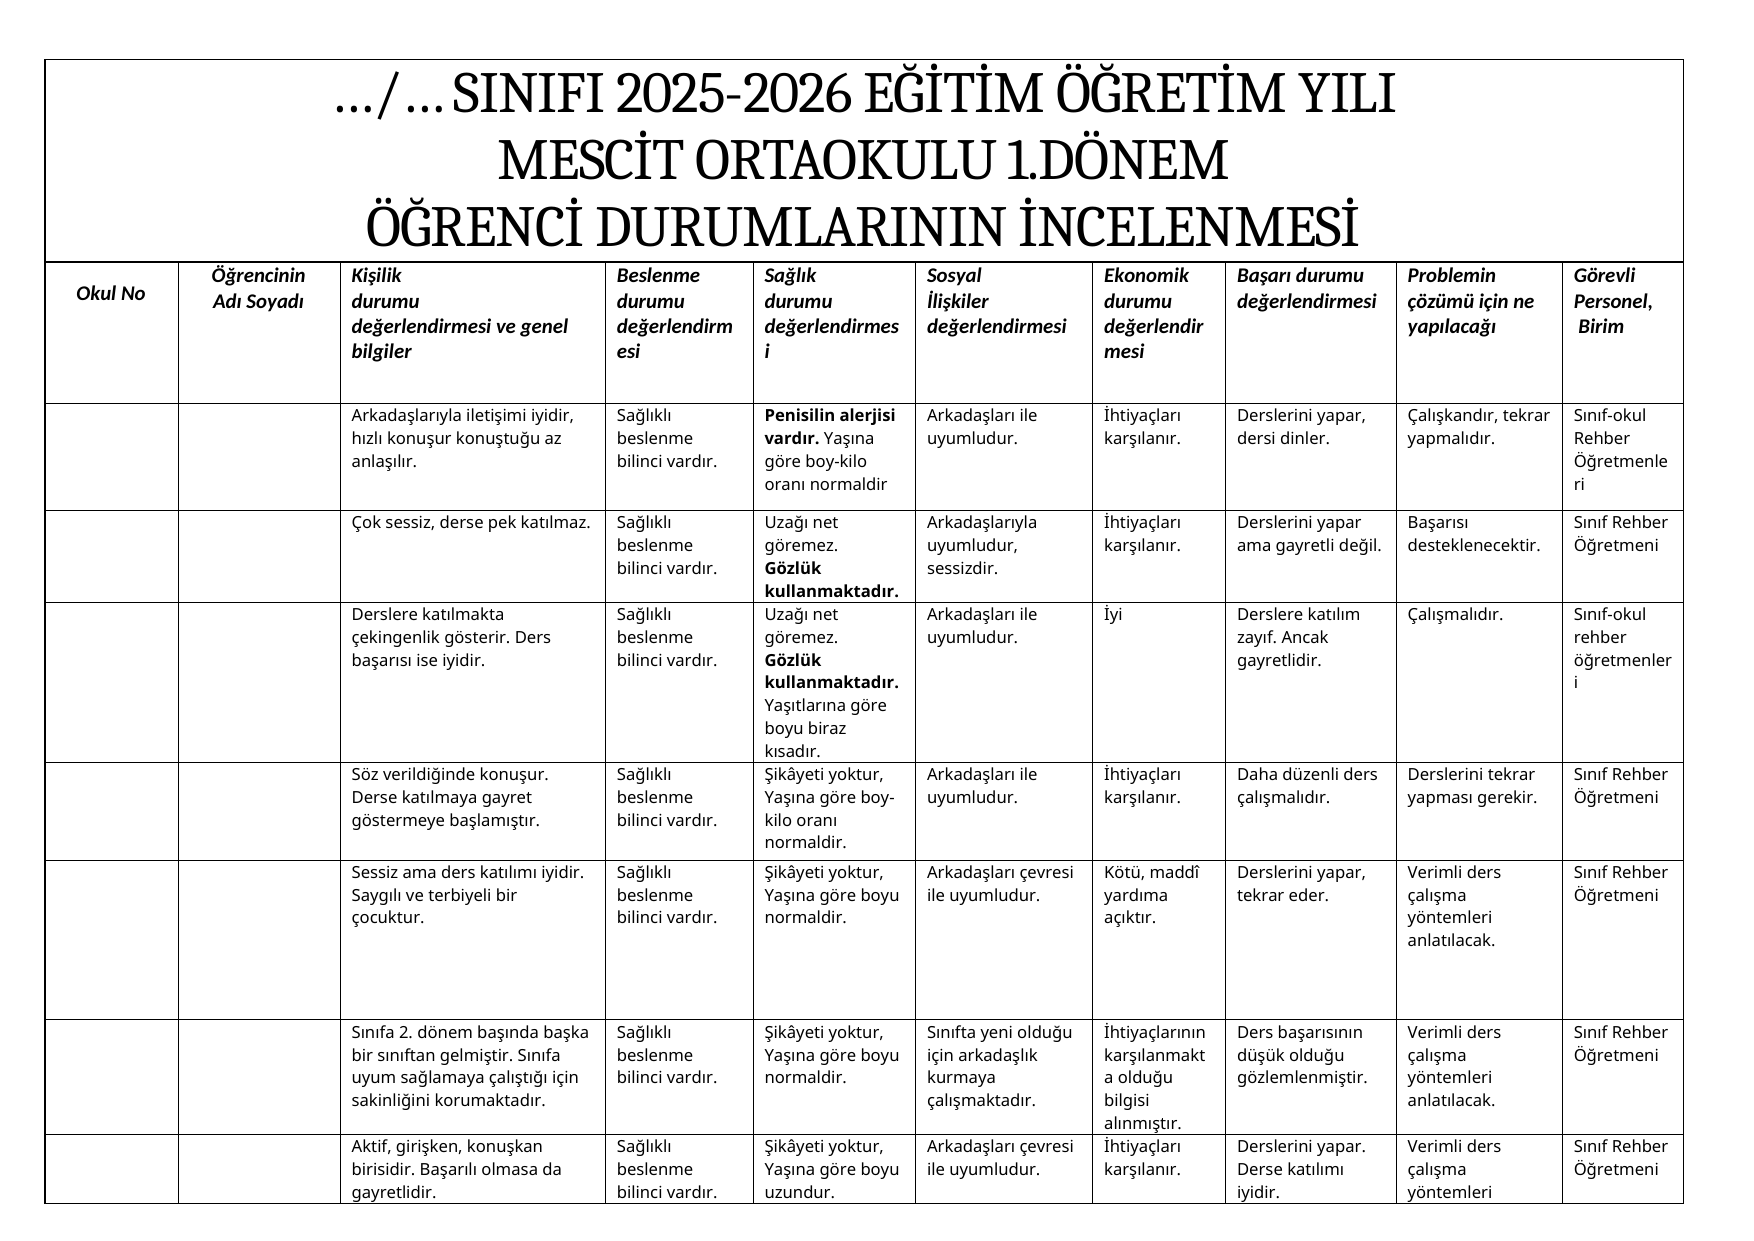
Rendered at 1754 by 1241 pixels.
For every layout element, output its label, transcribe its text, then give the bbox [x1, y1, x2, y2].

table_cell Şikâyeti yoktur, Yaşına göre boyu normaldir. [754, 861, 915, 1019]
table_cell [179, 763, 340, 859]
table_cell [1397, 1135, 1562, 1203]
table_cell Söz verildiğinde konuşur. Derse katılmaya gayret göstermeye başlamıştır. [341, 763, 605, 859]
table_cell Derslerini tekrar yapması gerekir. [1397, 763, 1562, 859]
table_cell [46, 763, 178, 859]
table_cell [341, 1135, 605, 1203]
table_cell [916, 1135, 1092, 1203]
table_cell Uzağı net göremez. Gözlük kullanmaktadır. [754, 511, 915, 602]
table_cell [606, 1135, 753, 1203]
table_cell Ekonomik durumu değerlendirmesi [1093, 263, 1225, 403]
table_cell Şikâyeti yoktur, Yaşına göre boyu normaldir. [754, 1020, 915, 1134]
table_cell Arkadaşları ile uyumludur. [916, 763, 1092, 859]
table_cell Derslerini yapar, dersi dinler. [1226, 404, 1396, 510]
table_cell İhtiyaçları karşılanır. [1093, 404, 1225, 510]
table_cell İhtiyaçları karşılanır. [1093, 763, 1225, 859]
table_cell Şikâyeti yoktur, Yaşına göre boy-kilo oranı normaldir. [754, 763, 915, 859]
table_cell Sağlıklı beslenme bilinci vardır. [606, 861, 753, 1019]
table_cell [46, 603, 178, 762]
table_cell [46, 511, 178, 602]
table_cell İyi [1093, 603, 1225, 762]
table_cell Daha düzenli ders çalışmalıdır. [1226, 763, 1396, 859]
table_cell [1226, 1135, 1396, 1203]
table_cell [179, 511, 340, 602]
table_cell [179, 1135, 340, 1203]
table_cell Çok sessiz, derse pek katılmaz. [341, 511, 605, 602]
table_cell [46, 1135, 178, 1203]
table_cell Sağlıklı beslenme bilinci vardır. [606, 1020, 753, 1134]
table_cell Başarı durumu değerlendirmesi [1226, 263, 1396, 403]
table_cell Kötü, maddî yardıma açıktır. [1093, 861, 1225, 1019]
table_header …/… SINIFI 2025-2026 EĞİTİM ÖĞRETİM YILI MESCİT ORTAOKULU 1.DÖNEM ÖĞRENCİ DURUMLARININ İNCELENMESİ [46, 60, 1683, 261]
table_cell Çalışkandır, tekrar yapmalıdır. [1397, 404, 1562, 510]
table_cell [46, 1020, 178, 1134]
table_cell Arkadaşlarıyla uyumludur, sessizdir. [916, 511, 1092, 602]
table_cell Verimli ders çalışma yöntemleri anlatılacak. [1397, 1020, 1562, 1134]
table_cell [1093, 1135, 1225, 1203]
table_cell Sağlıklı beslenme bilinci vardır. [606, 404, 753, 510]
table_cell [179, 861, 340, 1019]
table_cell İhtiyaçlarının karşılanmakta olduğu bilgisi alınmıştır. [1093, 1020, 1225, 1134]
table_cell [1563, 1135, 1683, 1203]
table_cell Sessiz ama ders katılımı iyidir. Saygılı ve terbiyeli bir çocuktur. [341, 861, 605, 1019]
table_cell Sınıfa 2. dönem başında başka bir sınıftan gelmiştir. Sınıfa uyum sağlamaya çalıştığı için sakinliğini korumaktadır. [341, 1020, 605, 1134]
table_cell [179, 1020, 340, 1134]
table_cell [46, 404, 178, 510]
table_cell [46, 861, 178, 1019]
table_cell Problemin çözümü için ne yapılacağı [1397, 263, 1562, 403]
table_cell Beslenme durumu değerlendirmesi [606, 263, 753, 403]
table_cell Görevli Personel, Birim [1563, 263, 1683, 403]
table_cell [179, 603, 340, 762]
table_cell Penisilin alerjisi vardır. Yaşına göre boy-kilo oranı normaldir [754, 404, 915, 510]
table_cell Derslerini yapar, tekrar eder. [1226, 861, 1396, 1019]
table_cell Sağlıklı beslenme bilinci vardır. [606, 511, 753, 602]
table_cell Çalışmalıdır. [1397, 603, 1562, 762]
table_cell Kişilik durumu değerlendirmesi ve genel bilgiler [341, 263, 605, 403]
table_cell Sınıf Rehber Öğretmeni [1563, 861, 1683, 1019]
table_cell Uzağı net göremez. Gözlük kullanmaktadır. Yaşıtlarına göre boyu biraz kısadır. [754, 603, 915, 762]
table_cell Arkadaşları ile uyumludur. [916, 404, 1092, 510]
table_cell Derslerini yapar ama gayretli değil. [1226, 511, 1396, 602]
table_cell Sağlıklı beslenme bilinci vardır. [606, 603, 753, 762]
table_cell Okul No [46, 263, 178, 403]
table_cell Sağlıklı beslenme bilinci vardır. [606, 763, 753, 859]
table_cell Derslere katılım zayıf. Ancak gayretlidir. [1226, 603, 1396, 762]
table_cell Ders başarısının düşük olduğu gözlemlenmiştir. [1226, 1020, 1396, 1134]
table_cell Verimli ders çalışma yöntemleri anlatılacak. [1397, 861, 1562, 1019]
table_cell [179, 404, 340, 510]
table_cell Sınıf Rehber Öğretmeni [1563, 511, 1683, 602]
table_cell Sınıfta yeni olduğu için arkadaşlık kurmaya çalışmaktadır. [916, 1020, 1092, 1134]
table_cell İhtiyaçları karşılanır. [1093, 511, 1225, 602]
table_cell Sınıf Rehber Öğretmeni [1563, 1020, 1683, 1134]
table_cell Başarısı desteklenecektir. [1397, 511, 1562, 602]
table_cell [754, 1135, 915, 1203]
table_cell Arkadaşlarıyla iletişimi iyidir, hızlı konuşur konuştuğu az anlaşılır. [341, 404, 605, 510]
table_cell Sosyal İlişkiler değerlendirmesi [916, 263, 1092, 403]
table_cell Sağlık durumu değerlendirmesi [754, 263, 915, 403]
table_cell Sınıf-okul Rehber Öğretmenleri [1563, 404, 1683, 510]
table_cell Sınıf-okul rehber öğretmenleri [1563, 603, 1683, 762]
table_cell Sınıf Rehber Öğretmeni [1563, 763, 1683, 859]
table_cell Arkadaşları ile uyumludur. [916, 603, 1092, 762]
table_cell Derslere katılmakta çekingenlik gösterir. Ders başarısı ise iyidir. [341, 603, 605, 762]
table_cell Arkadaşları çevresi ile uyumludur. [916, 861, 1092, 1019]
table_cell Öğrencinin Adı Soyadı [179, 263, 340, 403]
